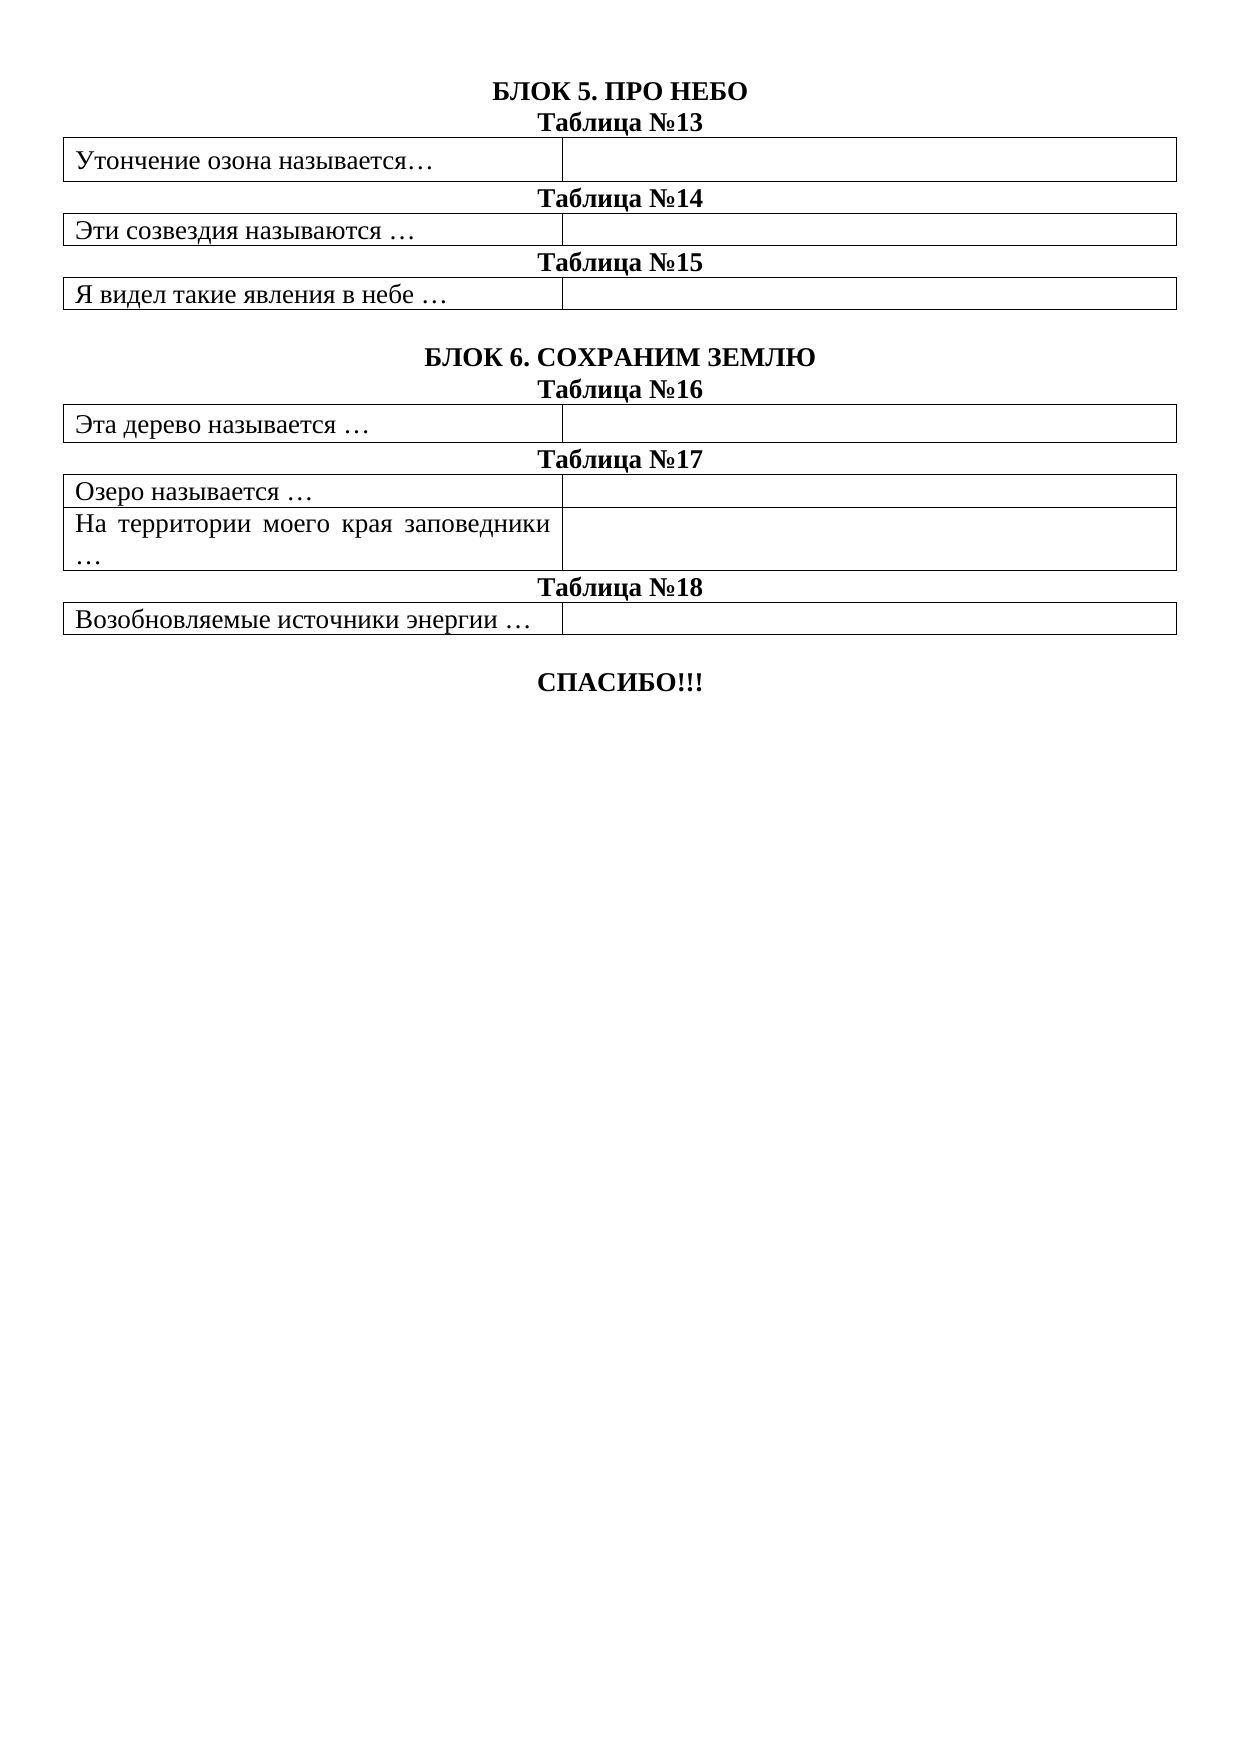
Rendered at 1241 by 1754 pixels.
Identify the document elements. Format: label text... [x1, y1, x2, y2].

text БЛОК 6. СОХРАНИМ ЗЕМЛЮ [75, 342, 1165, 373]
text Таблица №16 [75, 373, 1165, 404]
table_header [563, 405, 1176, 442]
text БЛОК 5. ПРО НЕБО [75, 75, 1165, 106]
text СПАСИБО!!! [75, 666, 1165, 698]
text Таблица №13 [75, 106, 1165, 137]
table_cell [563, 508, 1176, 570]
text Таблица №14 [75, 182, 1165, 213]
table_header Возобновляемые источники энергии … [64, 603, 562, 634]
table_header Эта дерево называется … [64, 405, 562, 442]
table_header Озеро называется … [64, 475, 562, 507]
table_cell На территории моего края заповедники … [64, 508, 562, 570]
table_header [563, 138, 1176, 181]
table_header [563, 214, 1176, 245]
text Таблица №17 [75, 443, 1165, 474]
table_header Утончение озона называется… [64, 138, 562, 181]
text Таблица №15 [75, 246, 1165, 277]
table_header [563, 278, 1176, 309]
table_header Эти созвездия называются … [64, 214, 562, 245]
table_header [563, 603, 1176, 634]
text Таблица №18 [75, 571, 1165, 602]
table_header Я видел такие явления в небе … [64, 278, 562, 309]
table_header [563, 475, 1176, 507]
